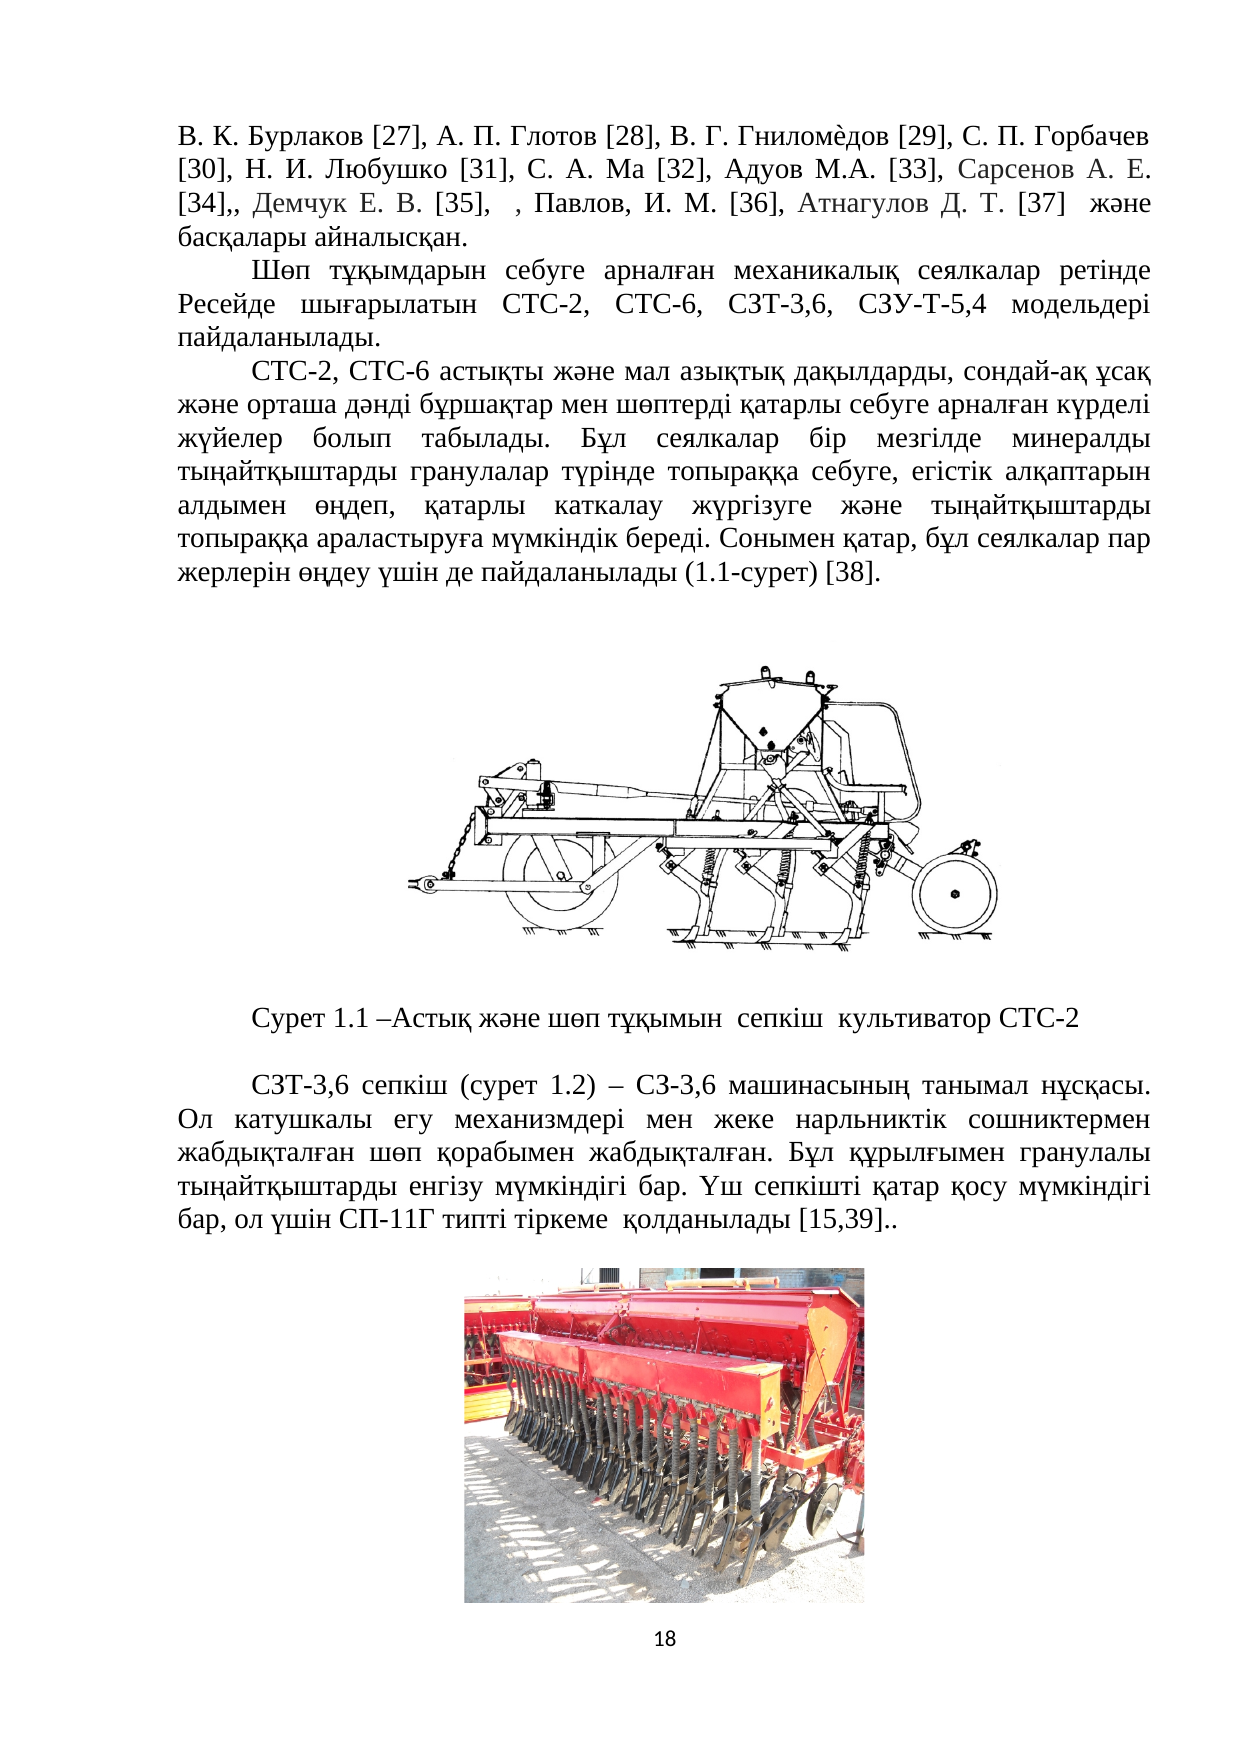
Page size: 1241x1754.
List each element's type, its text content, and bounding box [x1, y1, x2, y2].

picture [399, 621, 1004, 980]
text Шөп тұқымдарын себуге арналған механикалық сеялкалар ретінде Ресейде шығарылатын СТС-2, СТС-6, СЗТ-3,6, СЗУ-Т-5,4 модельдері пайдаланылады. [177, 252, 1152, 353]
text СЗТ-3,6 сепкіш (сурет 1.2) – СЗ-3,6 машинасының танымал нұсқасы. Ол катушкалы егу механизмдері мен жеке нарльниктік сошниктермен жабдықталған шөп қорабымен жабдықталған. Бұл құрылғымен гранулалы тыңайтқыштарды енгізу мүмкіндігі бар. Үш сепкішті қатар қосу мүмкіндігі бар, ол үшін СП-11Г типті тіркеме қолданылады [15,39].. [177, 1067, 1152, 1235]
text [177, 118, 1152, 252]
text СТС-2, СТС-6 астықты және мал азықтық дақылдарды, сондай-ақ ұсақ және орташа дәнді бұршақтар мен шөптерді қатарлы себуге арналған күрделі жүйелер болып табылады. Бұл сеялкалар бір мезгілде минералды тыңайтқыштарды гранулалар түрінде топыраққа себуге, егістік алқаптарын алдымен өңдеп, қатарлы каткалау жүргізуге және тыңайтқыштарды топыраққа араластыруға мүмкіндік береді. Сонымен қатар, бұл сеялкалар пар жерлерін өңдеу үшін де пайдаланылады (1.1-сурет) [38]. [177, 353, 1152, 588]
picture [464, 1268, 865, 1603]
text Сурет 1.1 –Астық және шөп тұқымын сепкіш культиватор СТС-2 [177, 1000, 1152, 1034]
